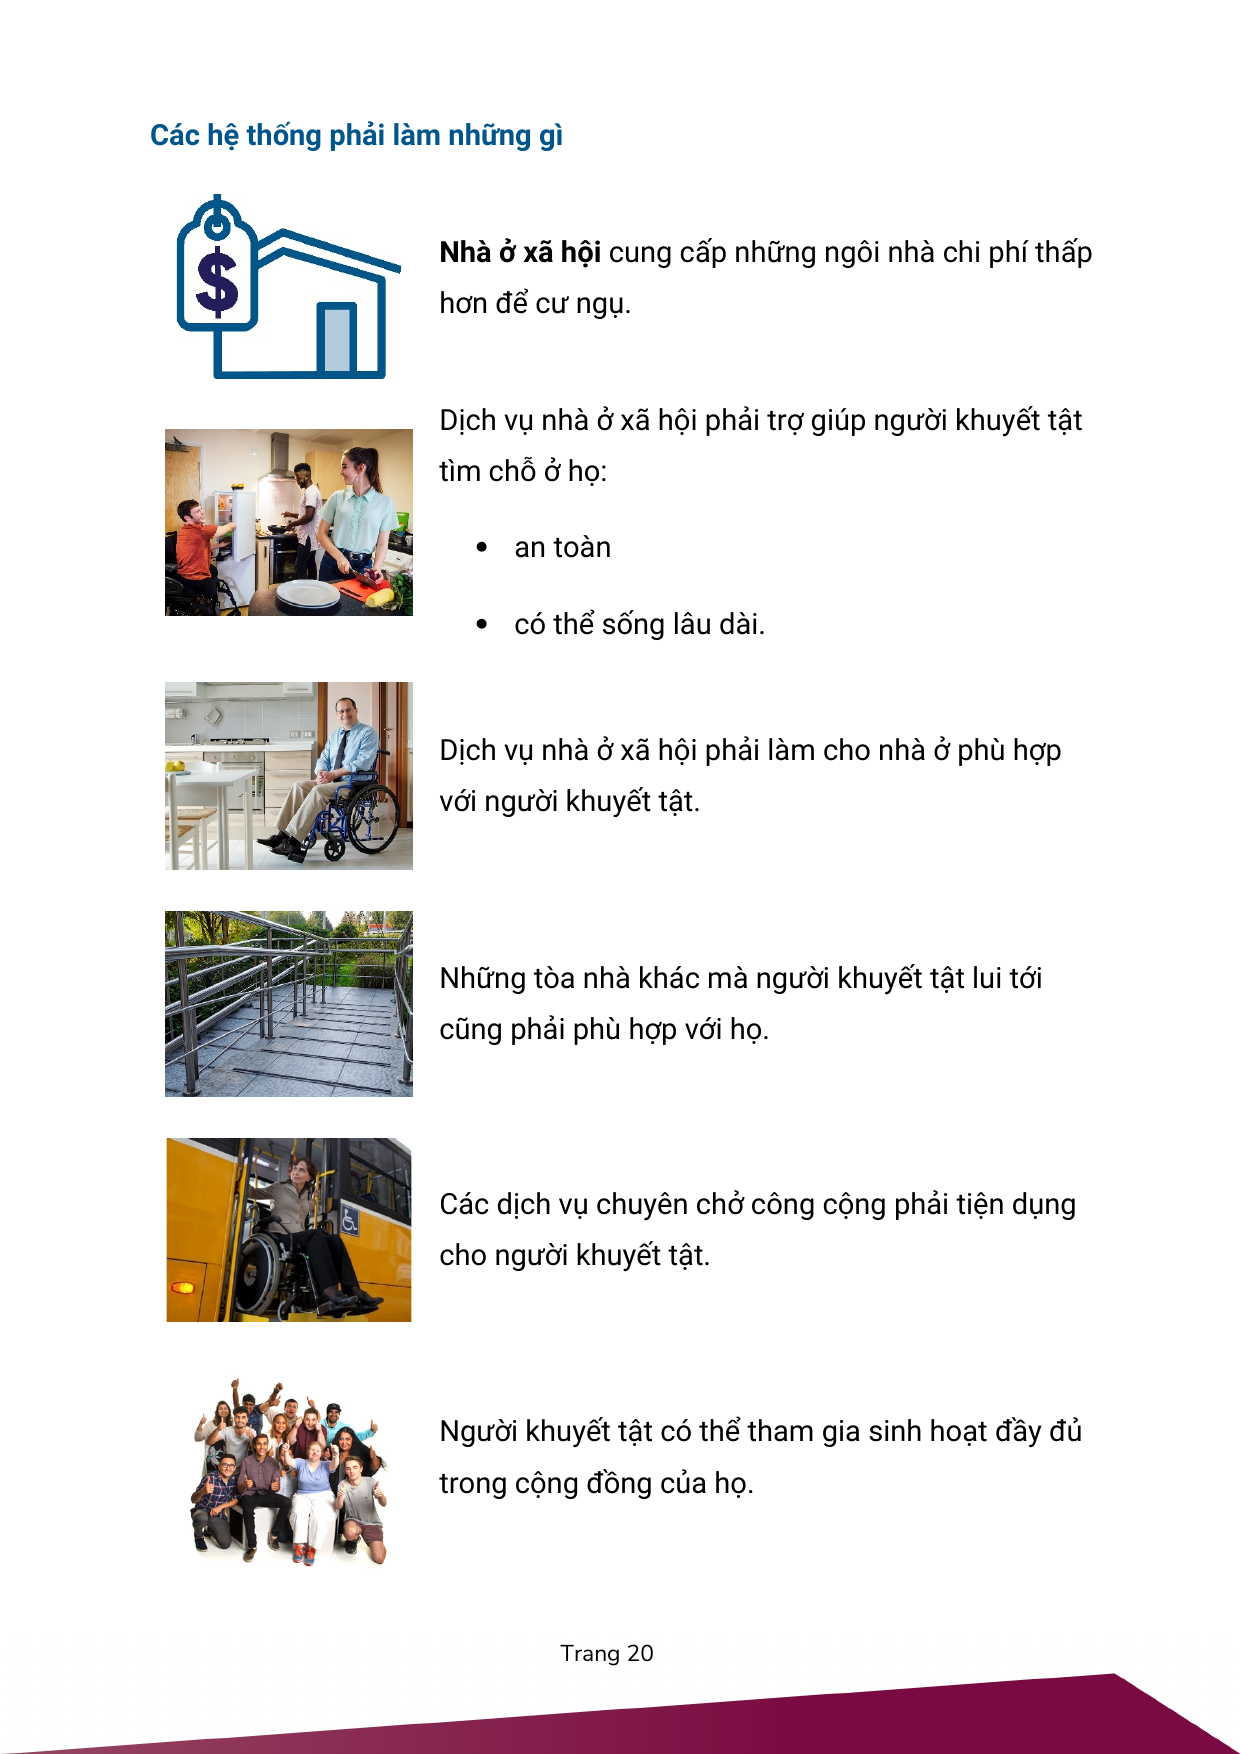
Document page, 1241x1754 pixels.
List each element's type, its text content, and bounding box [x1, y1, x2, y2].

table_cell [150, 670, 428, 898]
picture [165, 911, 413, 1097]
table_cell [150, 899, 428, 1126]
table_cell [150, 391, 428, 670]
table_header [150, 182, 428, 391]
picture [165, 429, 413, 616]
picture [0, 1634, 1241, 1754]
table_cell Các dịch vụ chuyên chở công cộng phải tiện dụng cho người khuyết tật. [428, 1126, 1113, 1351]
table_cell Những tòa nhà khác mà người khuyết tật lui tới cũng phải phù hợp với họ. [428, 899, 1113, 1126]
table_cell [150, 1126, 428, 1351]
subtitle Các hệ thống phải làm những gì [150, 118, 1090, 152]
table_header Nhà ở xã hội cung cấp những ngôi nhà chi phí thấp hơn để cư ngụ. [428, 182, 1113, 391]
picture [176, 194, 402, 379]
table_cell Dịch vụ nhà ở xã hội phải trợ giúp người khuyết tật tìm chỗ ở họ: an toàn có thể sống lâu dài. [428, 391, 1113, 670]
table_cell Dịch vụ nhà ở xã hội phải làm cho nhà ở phù hợp với người khuyết tật. [428, 670, 1113, 898]
picture [166, 1138, 412, 1322]
table_cell [150, 1351, 428, 1581]
picture [165, 682, 413, 870]
table_cell Người khuyết tật có thể tham gia sinh hoạt đầy đủ trong cộng đồng của họ. [428, 1351, 1113, 1581]
picture [186, 1363, 392, 1569]
